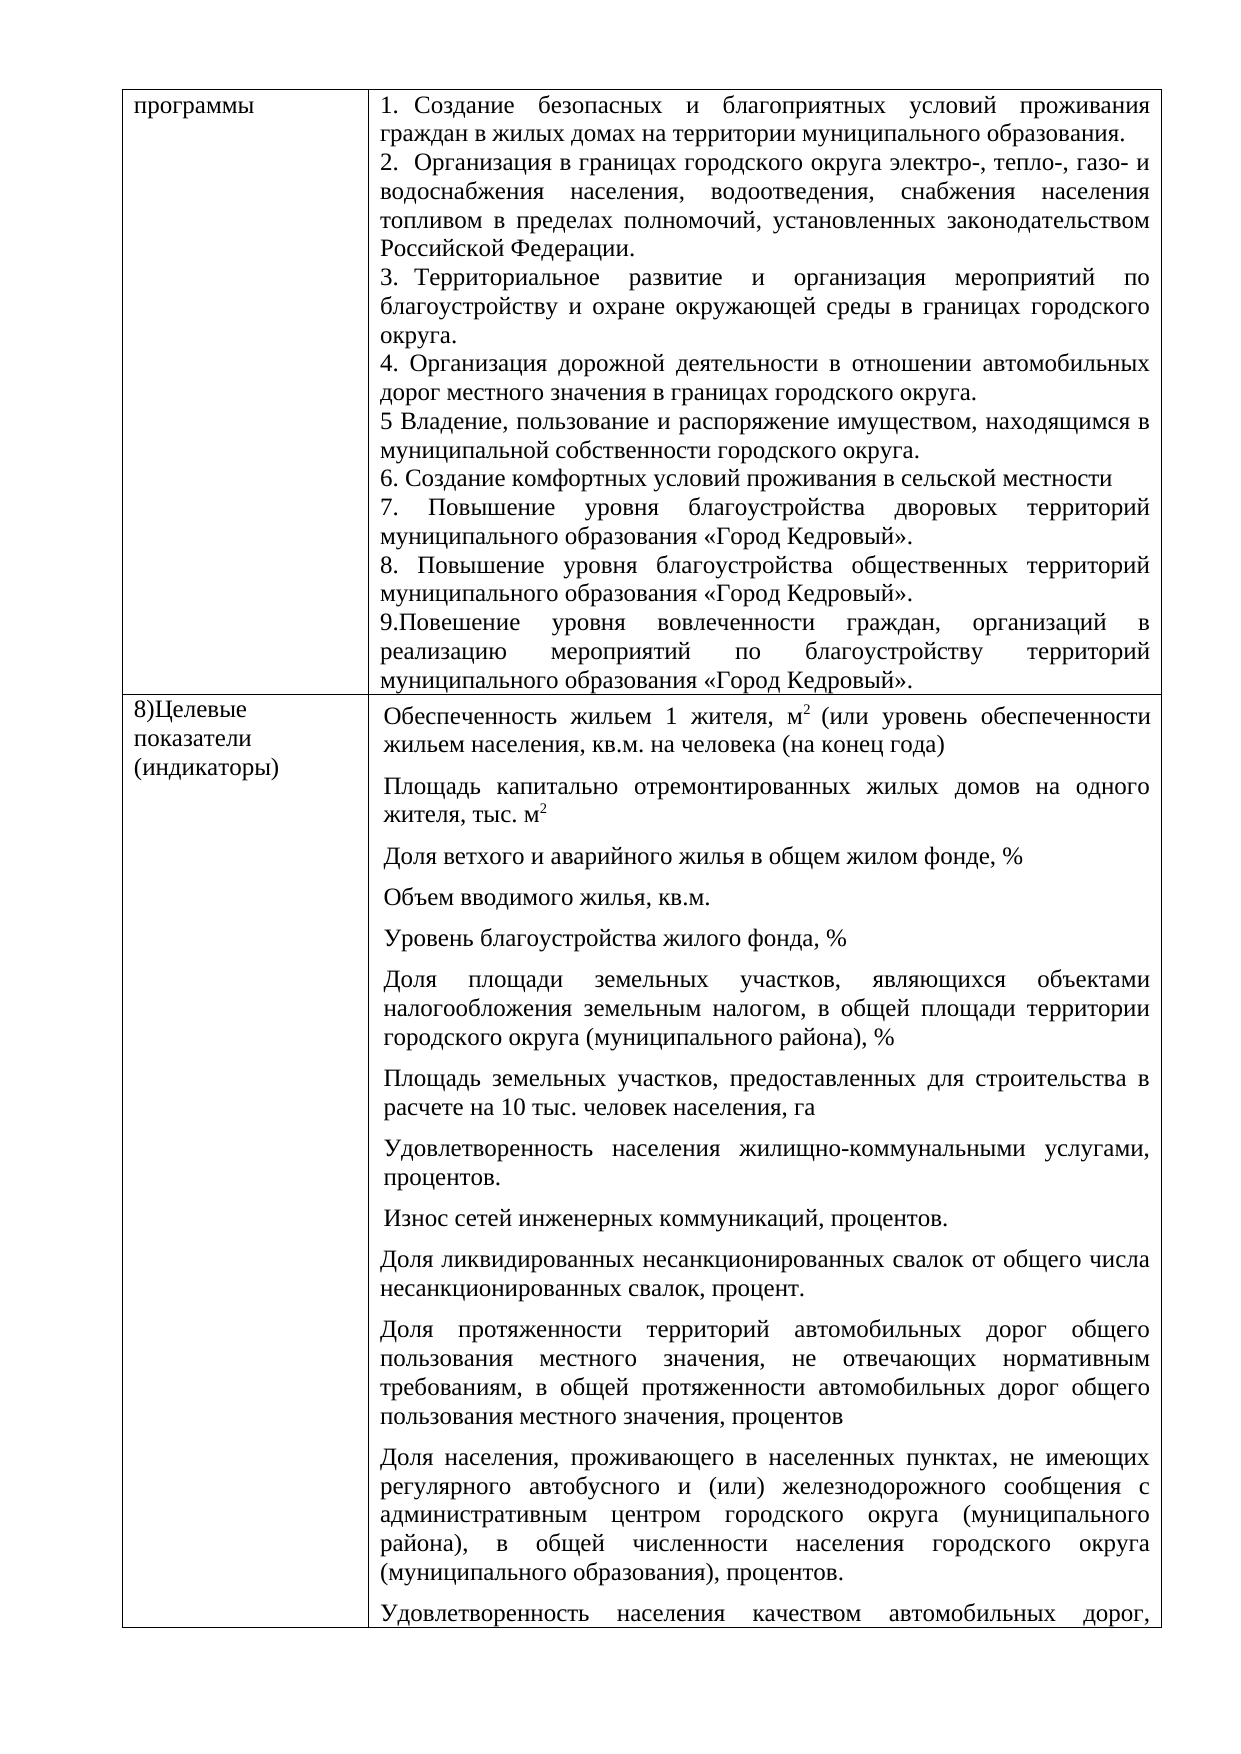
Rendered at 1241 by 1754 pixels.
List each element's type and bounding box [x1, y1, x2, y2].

table_cell [369, 90, 1161, 693]
table_cell [369, 695, 1161, 1627]
table_cell [123, 695, 368, 1627]
table_cell [123, 90, 368, 693]
